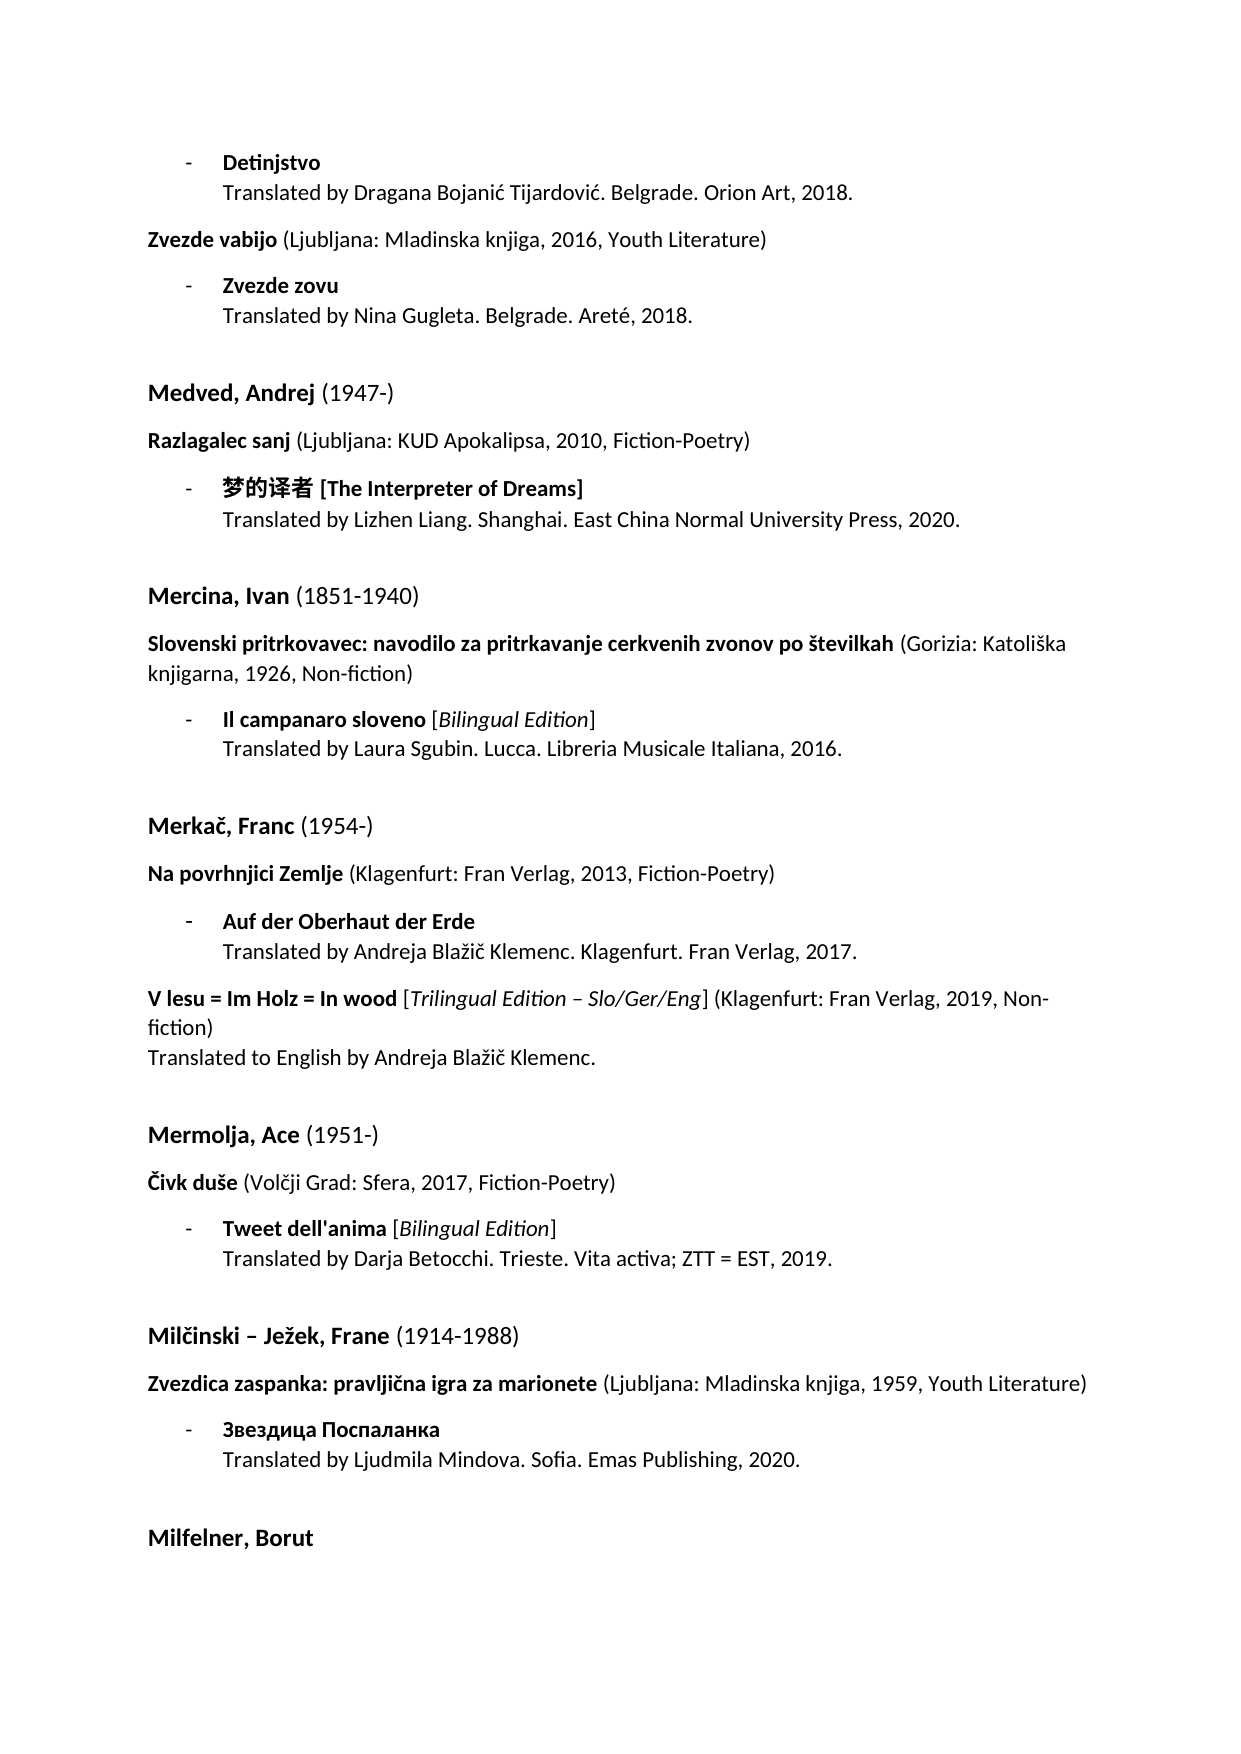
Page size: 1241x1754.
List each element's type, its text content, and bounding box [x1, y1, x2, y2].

text Merkač, Franc (1954-) [148, 810, 1093, 840]
list Zvezde zovu Translated by Nina Gugleta. Belgrade. Areté, 2018. [185, 271, 1093, 358]
text Zvezde vabijo (Ljubljana: Mladinska knjiga, 2016, Youth Literature) [148, 225, 1093, 253]
text Slovenski pritrkovavec: navodilo za pritrkavanje cerkvenih zvonov po številkah (Gorizia: Katoliška knjigarna, 1926, Non-fiction) [148, 629, 1093, 687]
text Na povrhnjici Zemlje (Klagenfurt: Fran Verlag, 2013, Fiction-Poetry) [148, 859, 1093, 887]
text Medved, Andrej (1947-) [148, 377, 1093, 407]
text Milfelner, Borut [148, 1492, 1093, 1552]
list Tweet dell'anima [Bilingual Edition] Translated by Darja Betocchi. Trieste. Vita activa; ZTT = EST, 2019. [185, 1214, 1093, 1272]
list Звездица Поспаланка Translated by Ljudmila Mindova. Sofia. Emas Publishing, 2020. [185, 1415, 1093, 1473]
list Auf der Oberhaut der Erde Translated by Andreja Blažič Klemenc. Klagenfurt. Fran Verlag, 2017. [185, 905, 1093, 965]
text Zvezdica zaspanka: pravljična igra za marionete (Ljubljana: Mladinska knjiga, 1959, Youth Literature) [148, 1369, 1093, 1397]
list Il campanaro sloveno [Bilingual Edition] Translated by Laura Sgubin. Lucca. Libreria Musicale Italiana, 2016. [185, 705, 1093, 792]
text Milčinski – Ježek, Frane (1914-1988) [148, 1290, 1093, 1350]
text Čivk duše (Volčji Grad: Sfera, 2017, Fiction-Poetry) [148, 1168, 1093, 1196]
list 梦的译者 [The Interpreter of Dreams] Translated by Lizhen Liang. Shanghai. East China Normal University Press, 2020. [185, 472, 1093, 562]
list Detinjstvo Translated by Dragana Bojanić Tijardović. Belgrade. Orion Art, 2018. [185, 148, 1093, 206]
text V lesu = Im Holz = In wood [Trilingual Edition – Slo/Ger/Eng] (Klagenfurt: Fran Verlag, 2019, Non-fiction) Translated to English by Andreja Blažič Klemenc. [148, 984, 1093, 1071]
text Mercina, Ivan (1851-1940) [148, 580, 1093, 611]
text Mermolja, Ace (1951-) [148, 1089, 1093, 1150]
text Razlagalec sanj (Ljubljana: KUD Apokalipsa, 2010, Fiction-Poetry) [148, 426, 1093, 454]
